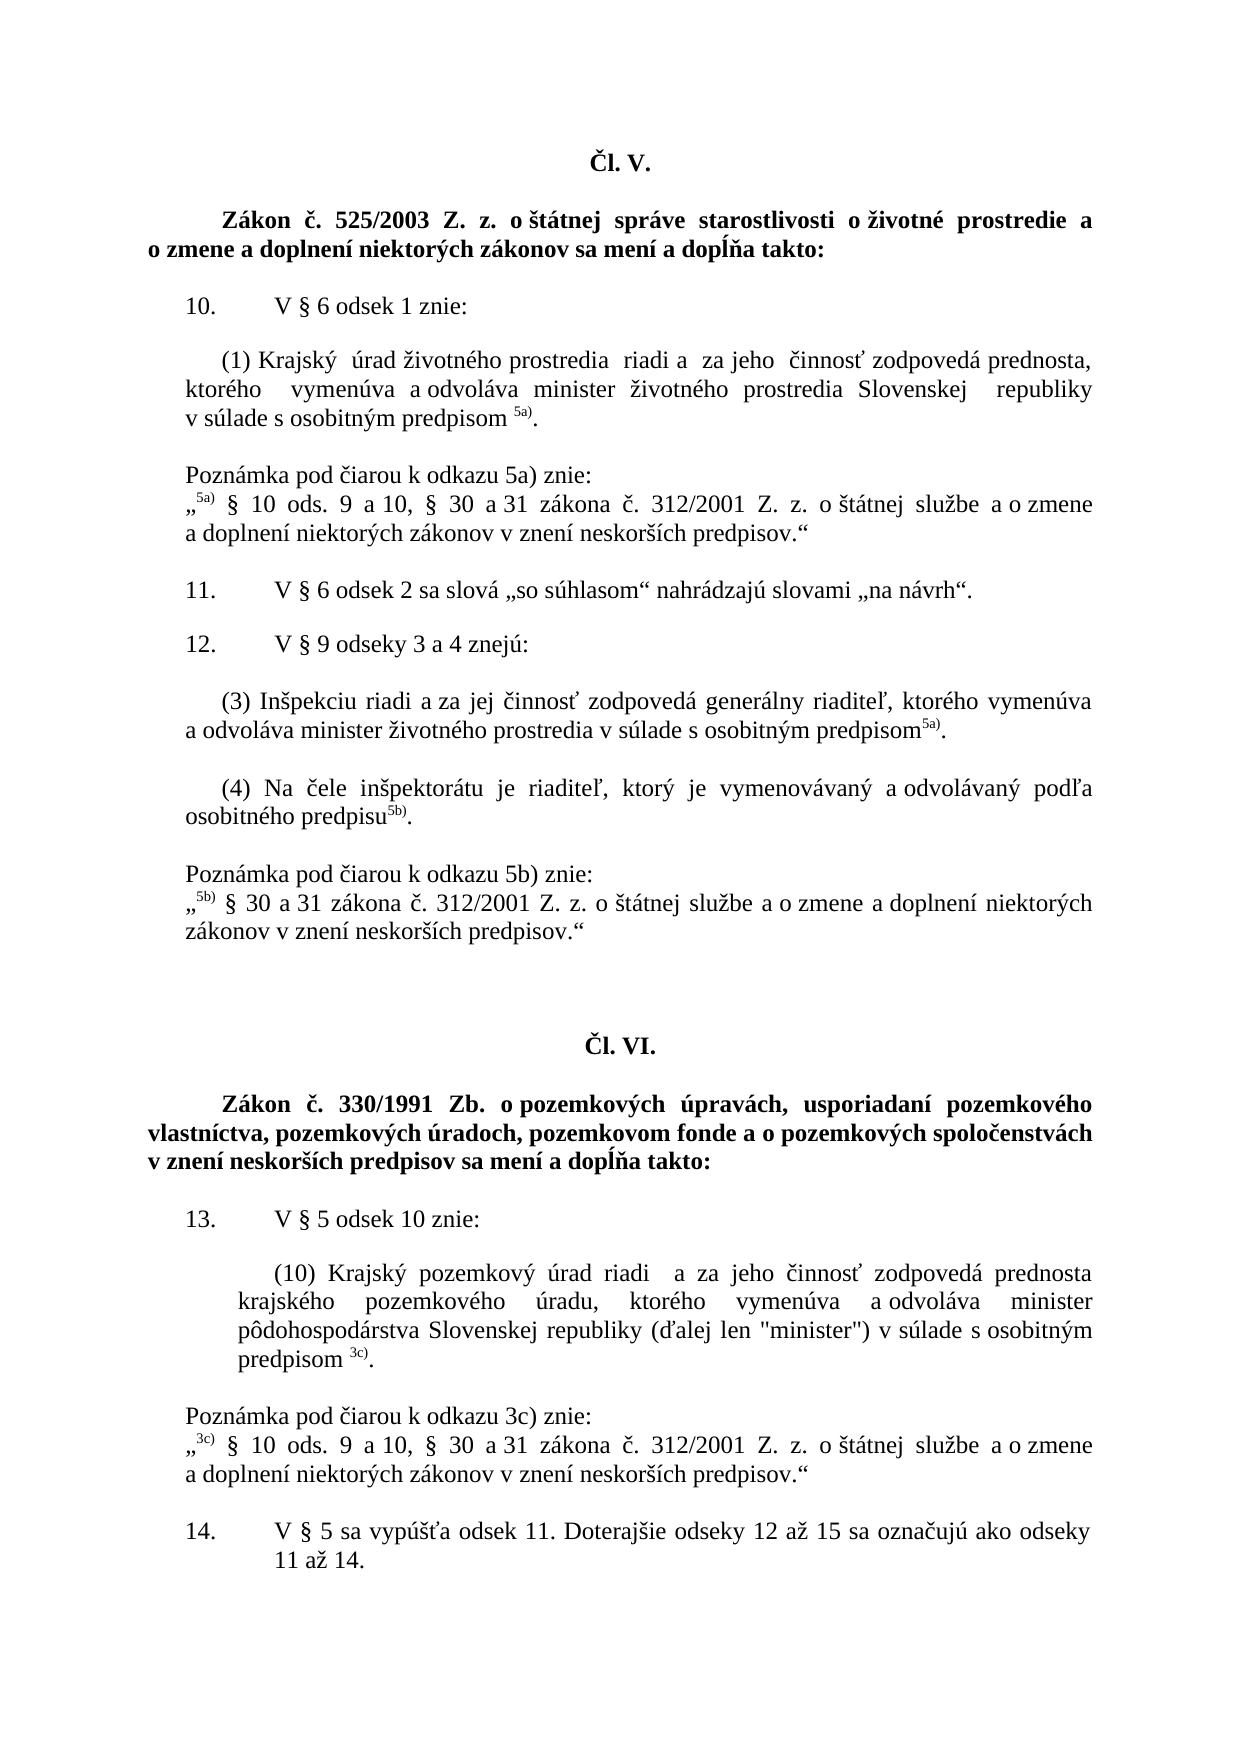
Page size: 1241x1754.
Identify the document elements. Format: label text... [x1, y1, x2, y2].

text Poznámka pod čiarou k odkazu 5b) znie: [185, 859, 1093, 888]
text „5a) § 10 ods. 9 a 10, § 30 a 31 zákona č. 312/2001 Z. z. o štátnej službe a o zmene a doplnení niektorých zákonov v znení neskorších predpisov.“ [185, 489, 1093, 546]
list V § 6 odsek 1 znie: [185, 291, 1093, 320]
text Čl. V. [148, 148, 1093, 176]
text (1) Krajský úrad životného prostredia riadi a za jeho činnosť zodpovedá prednosta, ktorého vymenúva a odvoláva minister životného prostredia Slovenskej republiky v súlade s osobitným predpisom 5a). [185, 345, 1093, 431]
text (10) Krajský pozemkový úrad riadi a za jeho činnosť zodpovedá prednosta krajského pozemkového úradu, ktorého vymenúva a odvoláva minister pôdohospodárstva Slovenskej republiky (ďalej len "minister") v súlade s osobitným predpisom 3c). [238, 1258, 1093, 1373]
text „3c) § 10 ods. 9 a 10, § 30 a 31 zákona č. 312/2001 Z. z. o štátnej službe a o zmene a doplnení niektorých zákonov v znení neskorších predpisov.“ [185, 1430, 1093, 1488]
text (3) Inšpekciu riadi a za jej činnosť zodpovedá generálny riaditeľ, ktorého vymenúva a odvoláva minister životného prostredia v súlade s osobitným predpisom5a). [185, 686, 1093, 744]
text Zákon č. 330/1991 Zb. o pozemkových úpravách, usporiadaní pozemkového vlastníctva, pozemkových úradoch, pozemkovom fonde a o pozemkových spoločenstvách v znení neskorších predpisov sa mení a dopĺňa takto: [148, 1089, 1093, 1175]
text (4) Na čele inšpektorátu je riaditeľ, ktorý je vymenovávaný a odvolávaný podľa osobitného predpisu5b). [185, 773, 1093, 830]
text Poznámka pod čiarou k odkazu 3c) znie: [185, 1401, 1093, 1430]
list V § 6 odsek 2 sa slová „so súhlasom“ nahrádzajú slovami „na návrh“. [185, 575, 1093, 604]
text Poznámka pod čiarou k odkazu 5a) znie: [185, 460, 1093, 489]
list V § 5 sa vypúšťa odsek 11. Doterajšie odseky 12 až 15 sa označujú ako odseky 11 až 14. [185, 1516, 1093, 1574]
text Čl. VI. [148, 1031, 1093, 1060]
list V § 5 odsek 10 znie: [185, 1204, 1093, 1233]
text Zákon č. 525/2003 Z. z. o štátnej správe starostlivosti o životné prostredie a o zmene a doplnení niektorých zákonov sa mení a dopĺňa takto: [148, 205, 1093, 263]
text „5b) § 30 a 31 zákona č. 312/2001 Z. z. o štátnej službe a o zmene a doplnení niektorých zákonov v znení neskorších predpisov.“ [185, 888, 1093, 945]
list V § 9 odseky 3 a 4 znejú: [185, 629, 1093, 658]
